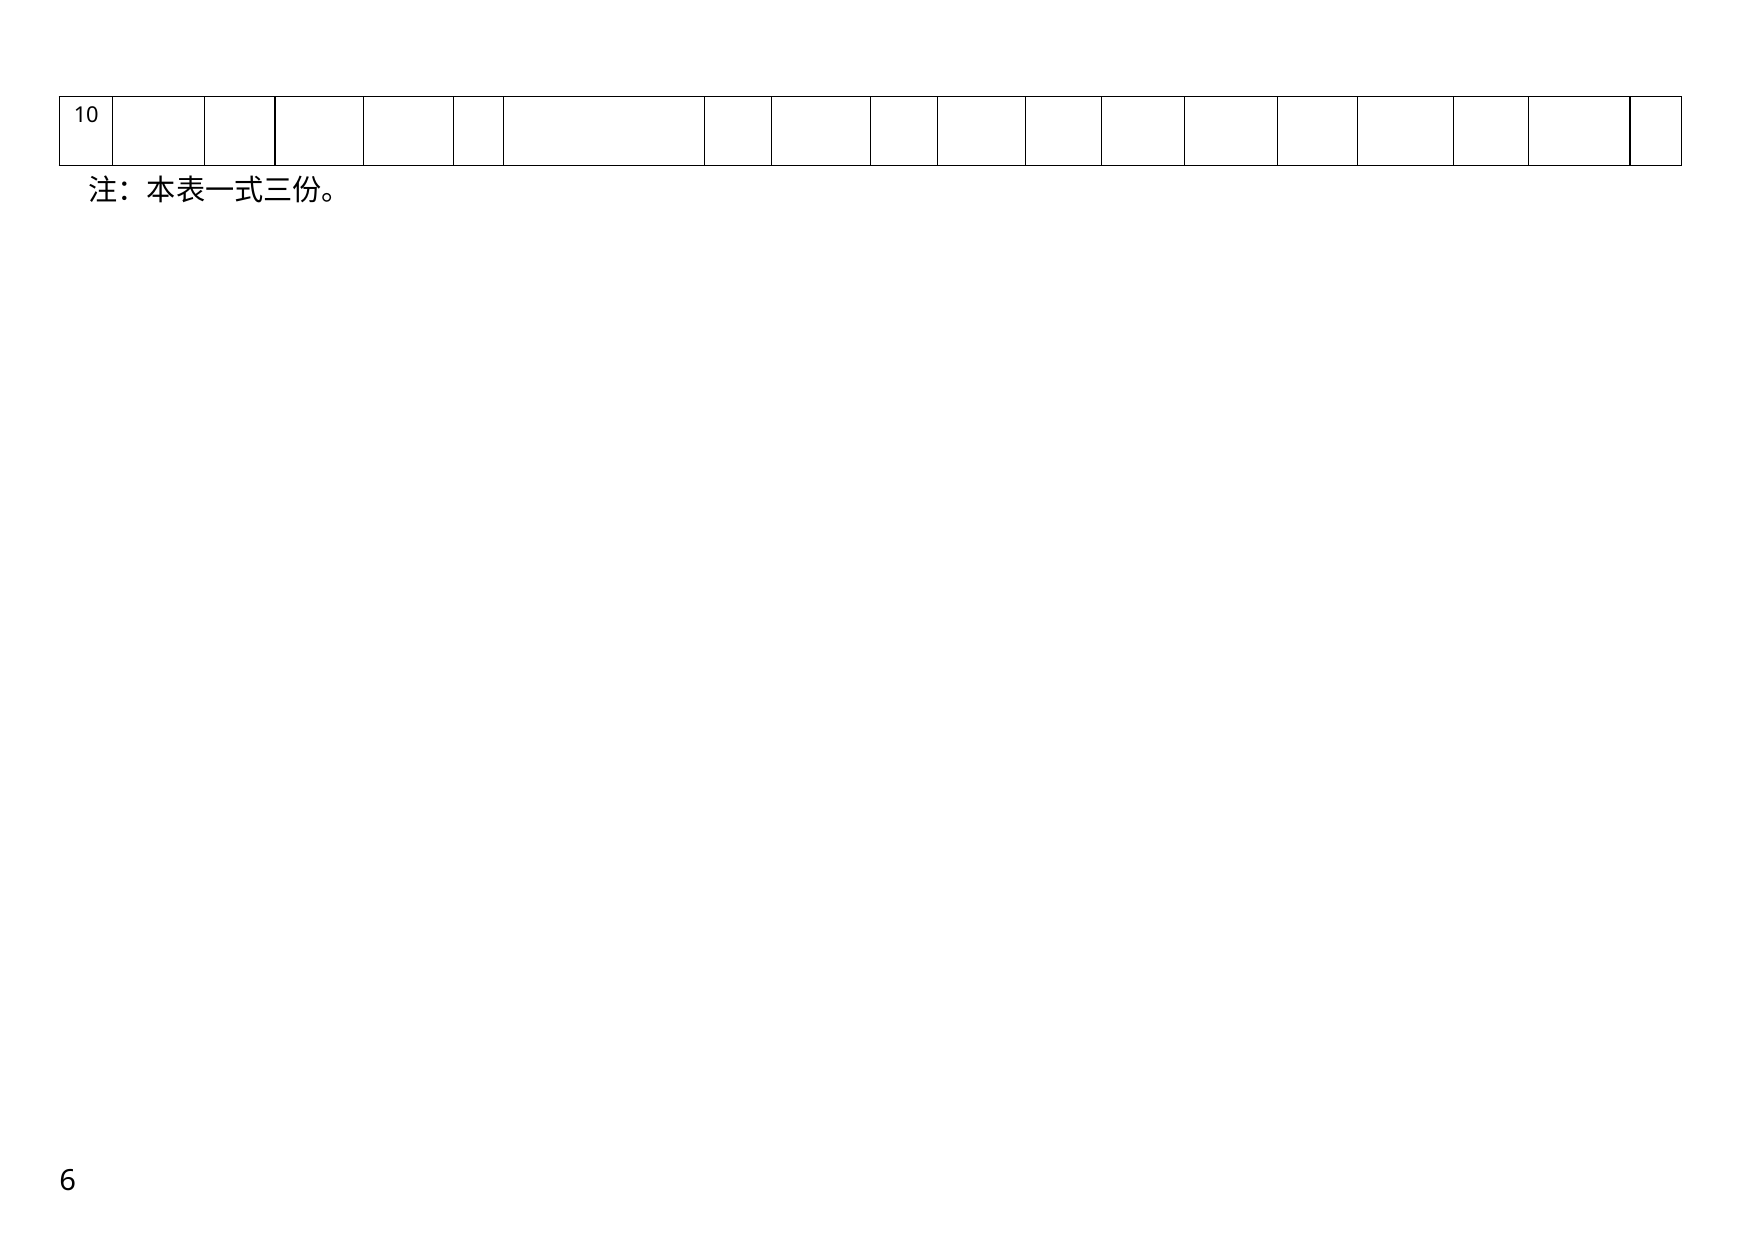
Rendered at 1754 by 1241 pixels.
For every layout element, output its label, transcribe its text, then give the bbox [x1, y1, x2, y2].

table_cell [205, 97, 274, 165]
table_cell [1358, 97, 1453, 165]
text 注：本表一式三份。 [59, 166, 1695, 208]
table_cell [276, 97, 363, 165]
table_cell [1278, 97, 1357, 165]
table_cell [871, 97, 937, 165]
table_cell [1102, 97, 1184, 165]
table_cell [454, 97, 503, 165]
table_cell [1185, 97, 1277, 165]
table_cell [1026, 97, 1101, 165]
table_cell [113, 97, 204, 165]
table_cell [1631, 97, 1681, 165]
table_cell 10 [60, 97, 112, 165]
table_cell [938, 97, 1025, 165]
table_cell [705, 97, 771, 165]
table_cell [772, 97, 870, 165]
table_cell [504, 97, 704, 165]
table_cell [364, 97, 453, 165]
table_cell [1454, 97, 1528, 165]
table_cell [1529, 97, 1629, 165]
